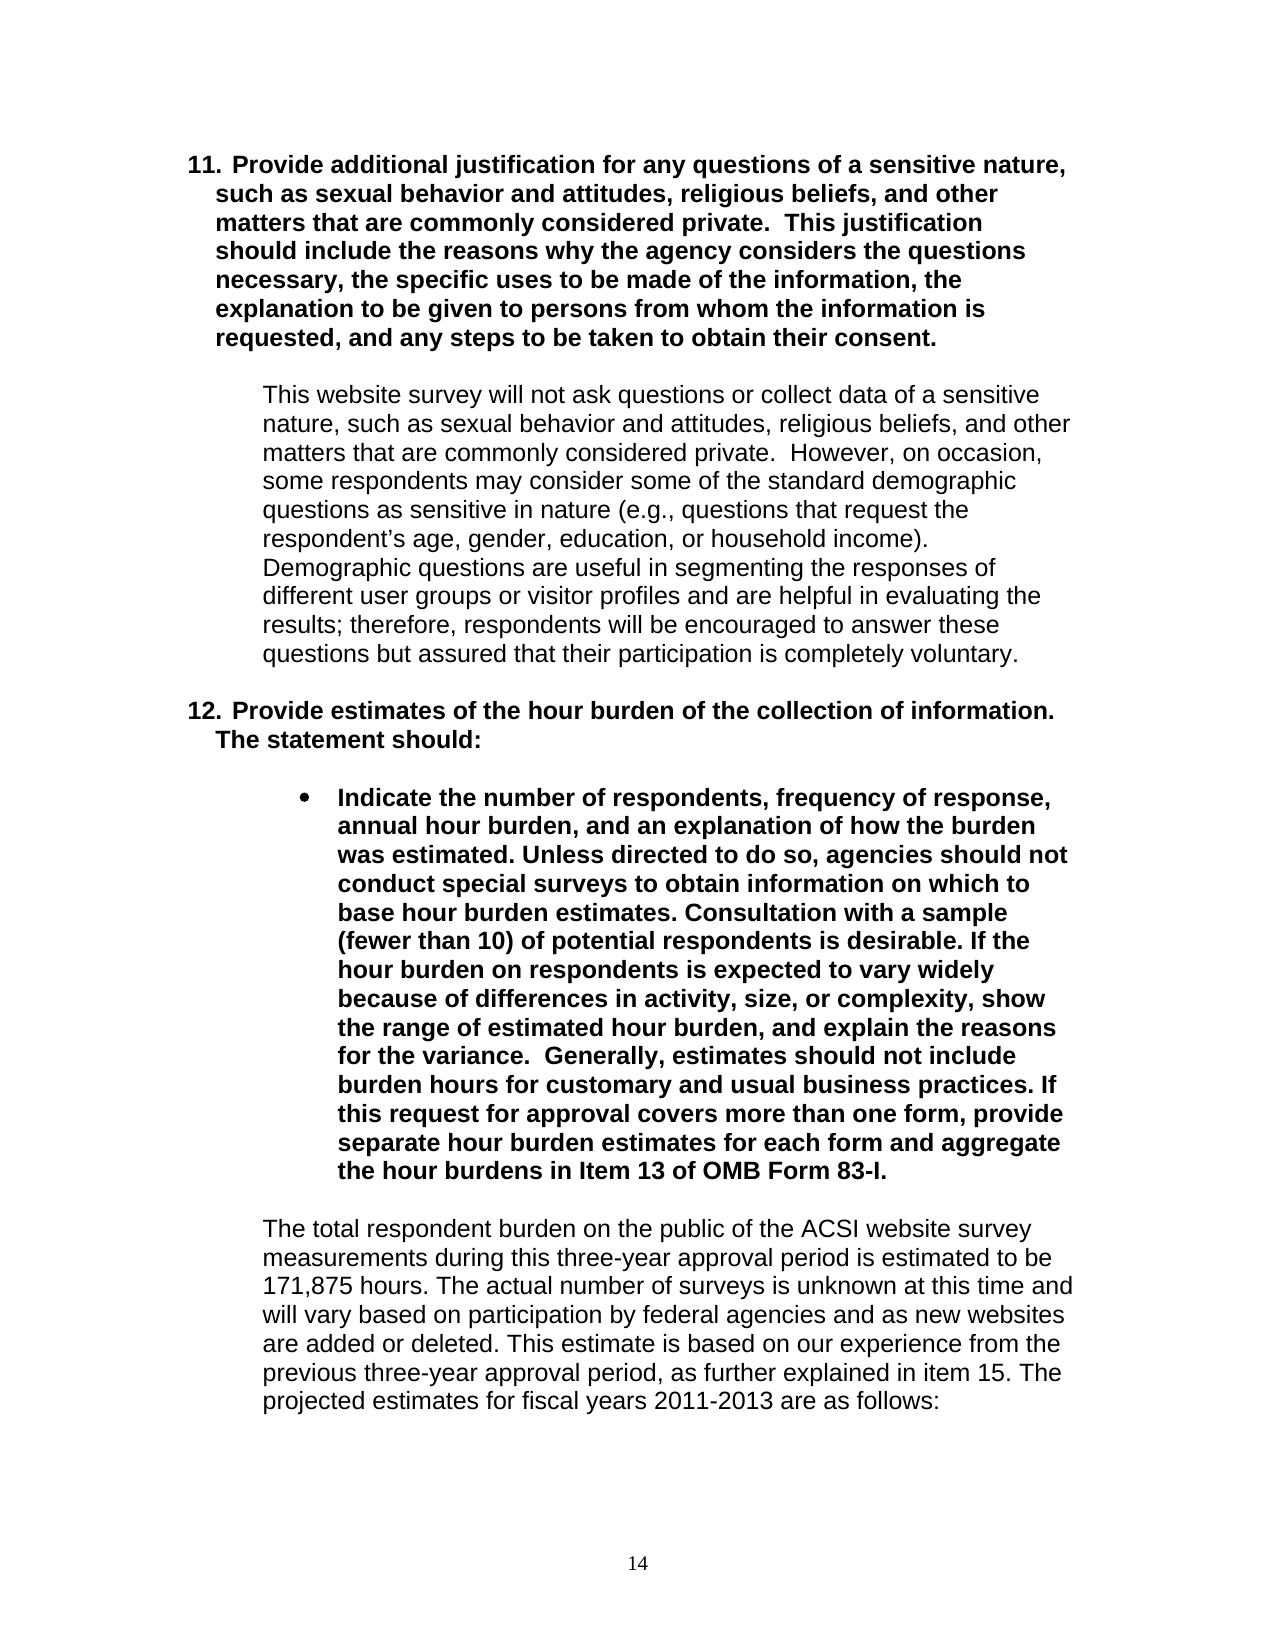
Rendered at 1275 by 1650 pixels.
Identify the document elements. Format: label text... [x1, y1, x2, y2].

text 11. Provide additional justification for any questions of a sensitive nature, [187, 150, 1087, 179]
text should include the reasons why the agency considers the questions [187, 236, 1087, 265]
text explanation to be given to persons from whom the information is [187, 294, 1087, 322]
text 12. Provide estimates of the hour burden of the collection of information. [187, 696, 1087, 725]
text This website survey will not ask questions or collect data of a sensitive nature, such as sexual behavior and attitudes, religious beliefs, and other matters that are commonly considered private. However, on occasion, some respondents may consider some of the standard demographic questions as sensitive in nature (e.g., questions that request the respondent’s age, gender, education, or household income). Demographic questions are useful in segmenting the responses of different user groups or visitor profiles and are helpful in evaluating the results; therefore, respondents will be encouraged to answer these questions but assured that their participation is completely voluntary. [262, 380, 1087, 667]
text necessary, the specific uses to be made of the information, the [187, 265, 1087, 294]
text requested, and any steps to be taken to obtain their consent. [187, 322, 1087, 351]
text The total respondent burden on the public of the ACSI website survey measurements during this three-year approval period is estimated to be 171,875 hours. The actual number of surveys is unknown at this time and will vary based on participation by federal agencies and as new websites are added or deleted. This estimate is based on our experience from the previous three-year approval period, as further explained in item 15. The projected estimates for fiscal years 2011-2013 are as follows: [262, 1214, 1087, 1415]
text matters that are commonly considered private. This justification [187, 207, 1087, 236]
text The statement should: [187, 725, 1087, 754]
text such as sexual behavior and attitudes, religious beliefs, and other [187, 179, 1087, 207]
list Indicate the number of respondents, frequency of response, annual hour burden, and an explanation of how the burden was estimated. Unless directed to do so, agencies should not conduct special surveys to obtain information on which to base hour burden estimates. Consultation with a sample (fewer than 10) of potential respondents is desirable. If the hour burden on respondents is expected to vary widely because of differences in activity, size, or complexity, show the range of estimated hour burden, and explain the reasons for the variance. Generally, estimates should not include burden hours for customary and usual business practices. If this request for approval covers more than one form, provide separate hour burden estimates for each form and aggregate the hour burdens in Item 13 of OMB Form 83-I. [300, 782, 1087, 1185]
